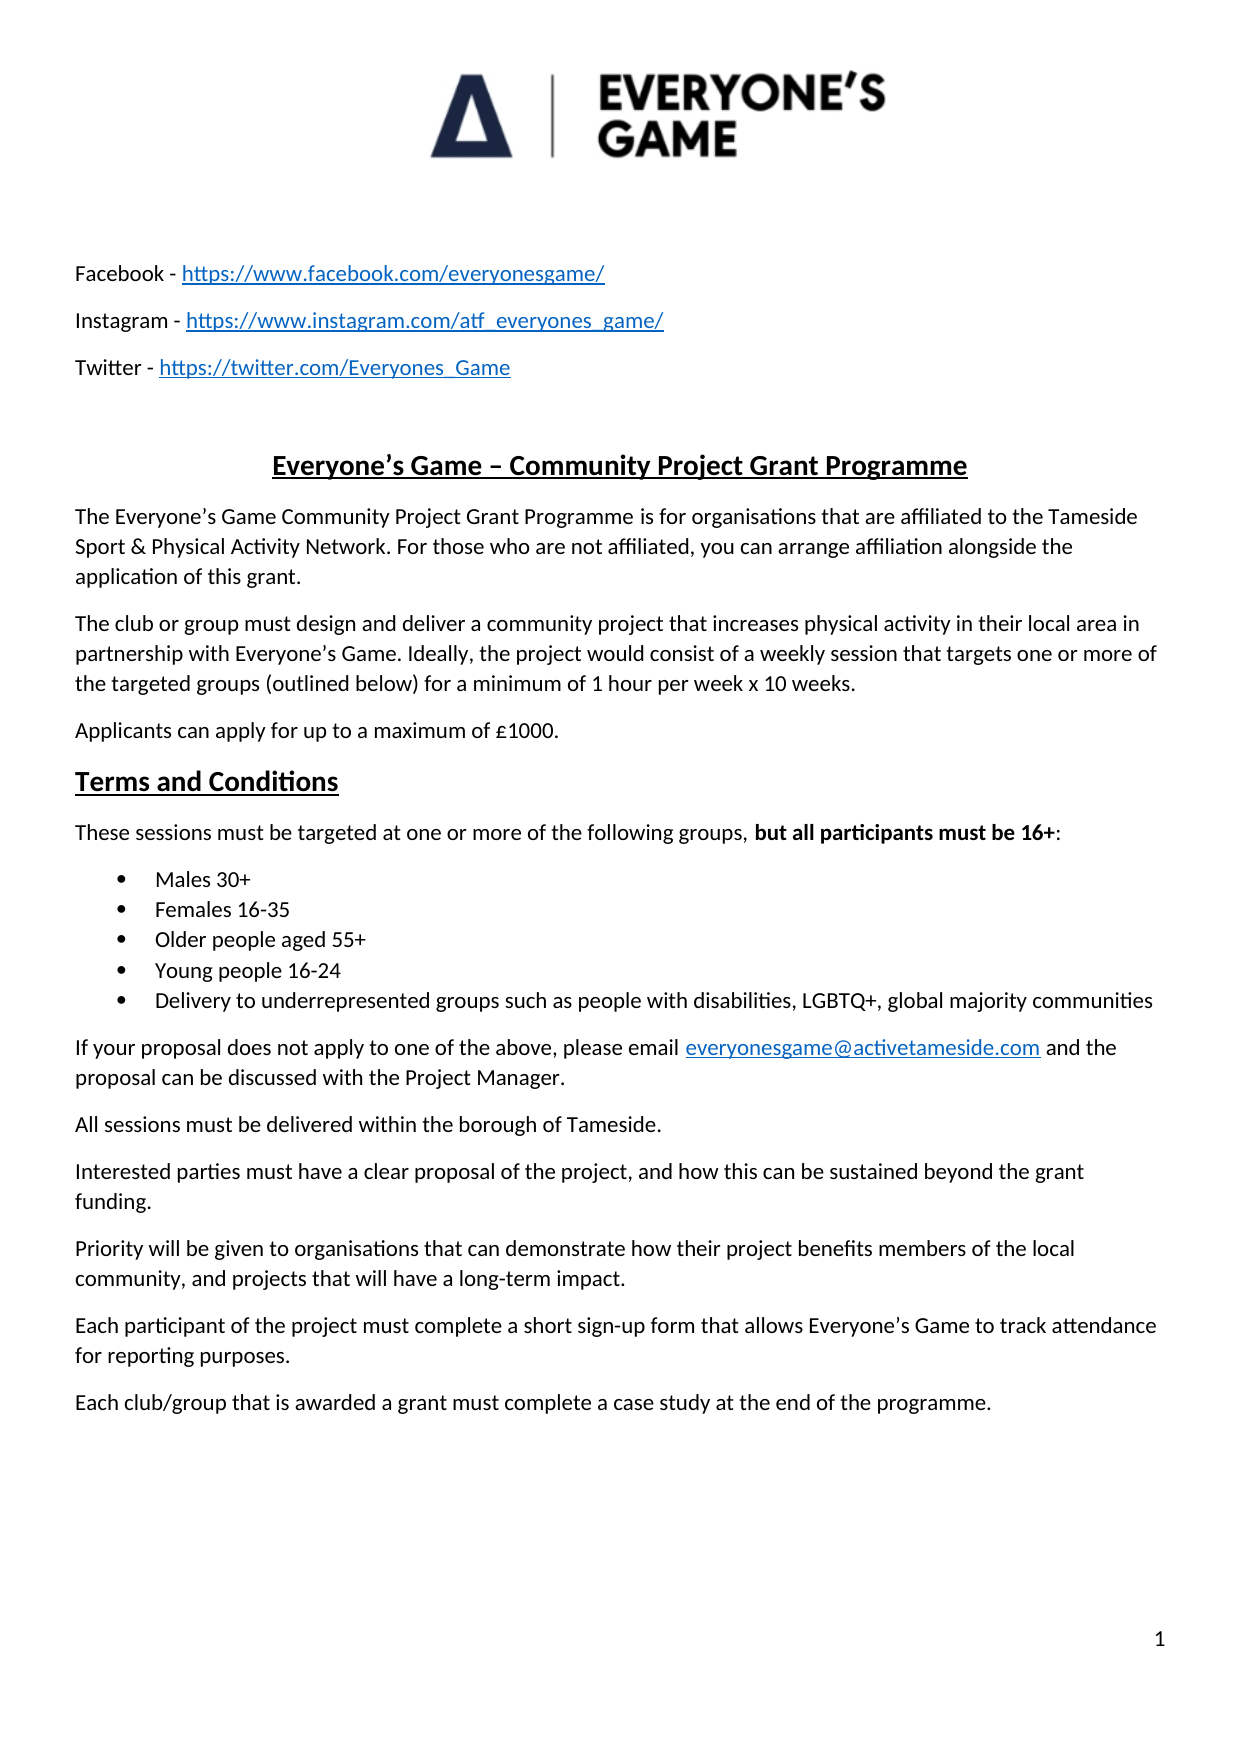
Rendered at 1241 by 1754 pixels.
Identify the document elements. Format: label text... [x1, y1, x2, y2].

text Applicants can apply for up to a maximum of £1000. [75, 716, 1165, 744]
text Each participant of the project must complete a short sign-up form that allows Everyone’s Game to track attendance for reporting purposes. [75, 1311, 1165, 1369]
text The Everyone’s Game Community Project Grant Programme is for organisations that are affiliated to the Tameside Sport & Physical Activity Network. For those who are not affiliated, you can arrange affiliation alongside the application of this grant. [75, 502, 1165, 590]
list Females 16-35 [117, 895, 1165, 923]
text Each club/group that is awarded a grant must complete a case study at the end of the programme. [75, 1388, 1165, 1416]
text Twitter - https://twitter.com/Everyones_Game [75, 353, 1165, 381]
text Instagram - https://www.instagram.com/atf_everyones_game/ [75, 306, 1165, 334]
text Priority will be given to organisations that can demonstrate how their project benefits members of the local community, and projects that will have a long-term impact. [75, 1234, 1165, 1292]
picture [423, 65, 892, 166]
text If your proposal does not apply to one of the above, please email everyonesgame@activetameside.com and the proposal can be discussed with the Project Manager. [75, 1033, 1165, 1091]
list Older people aged 55+ [117, 926, 1165, 954]
list Young people 16-24 [117, 956, 1165, 984]
text Facebook - https://www.facebook.com/everyonesgame/ [75, 259, 1165, 287]
text Everyone’s Game – Community Project Grant Programme [75, 447, 1165, 482]
text All sessions must be delivered within the borough of Tameside. [75, 1110, 1165, 1138]
text Terms and Conditions [75, 763, 1165, 799]
list Males 30+ [117, 865, 1165, 893]
text Interested parties must have a clear proposal of the project, and how this can be sustained beyond the grant funding. [75, 1157, 1165, 1215]
text These sessions must be targeted at one or more of the following groups, but all participants must be 16+: [75, 818, 1165, 846]
text The club or group must design and deliver a community project that increases physical activity in their local area in partnership with Everyone’s Game. Ideally, the project would consist of a weekly session that targets one or more of the targeted groups (outlined below) for a minimum of 1 hour per week x 10 weeks. [75, 609, 1165, 697]
list Delivery to underrepresented groups such as people with disabilities, LGBTQ+, global majority communities [117, 986, 1165, 1014]
